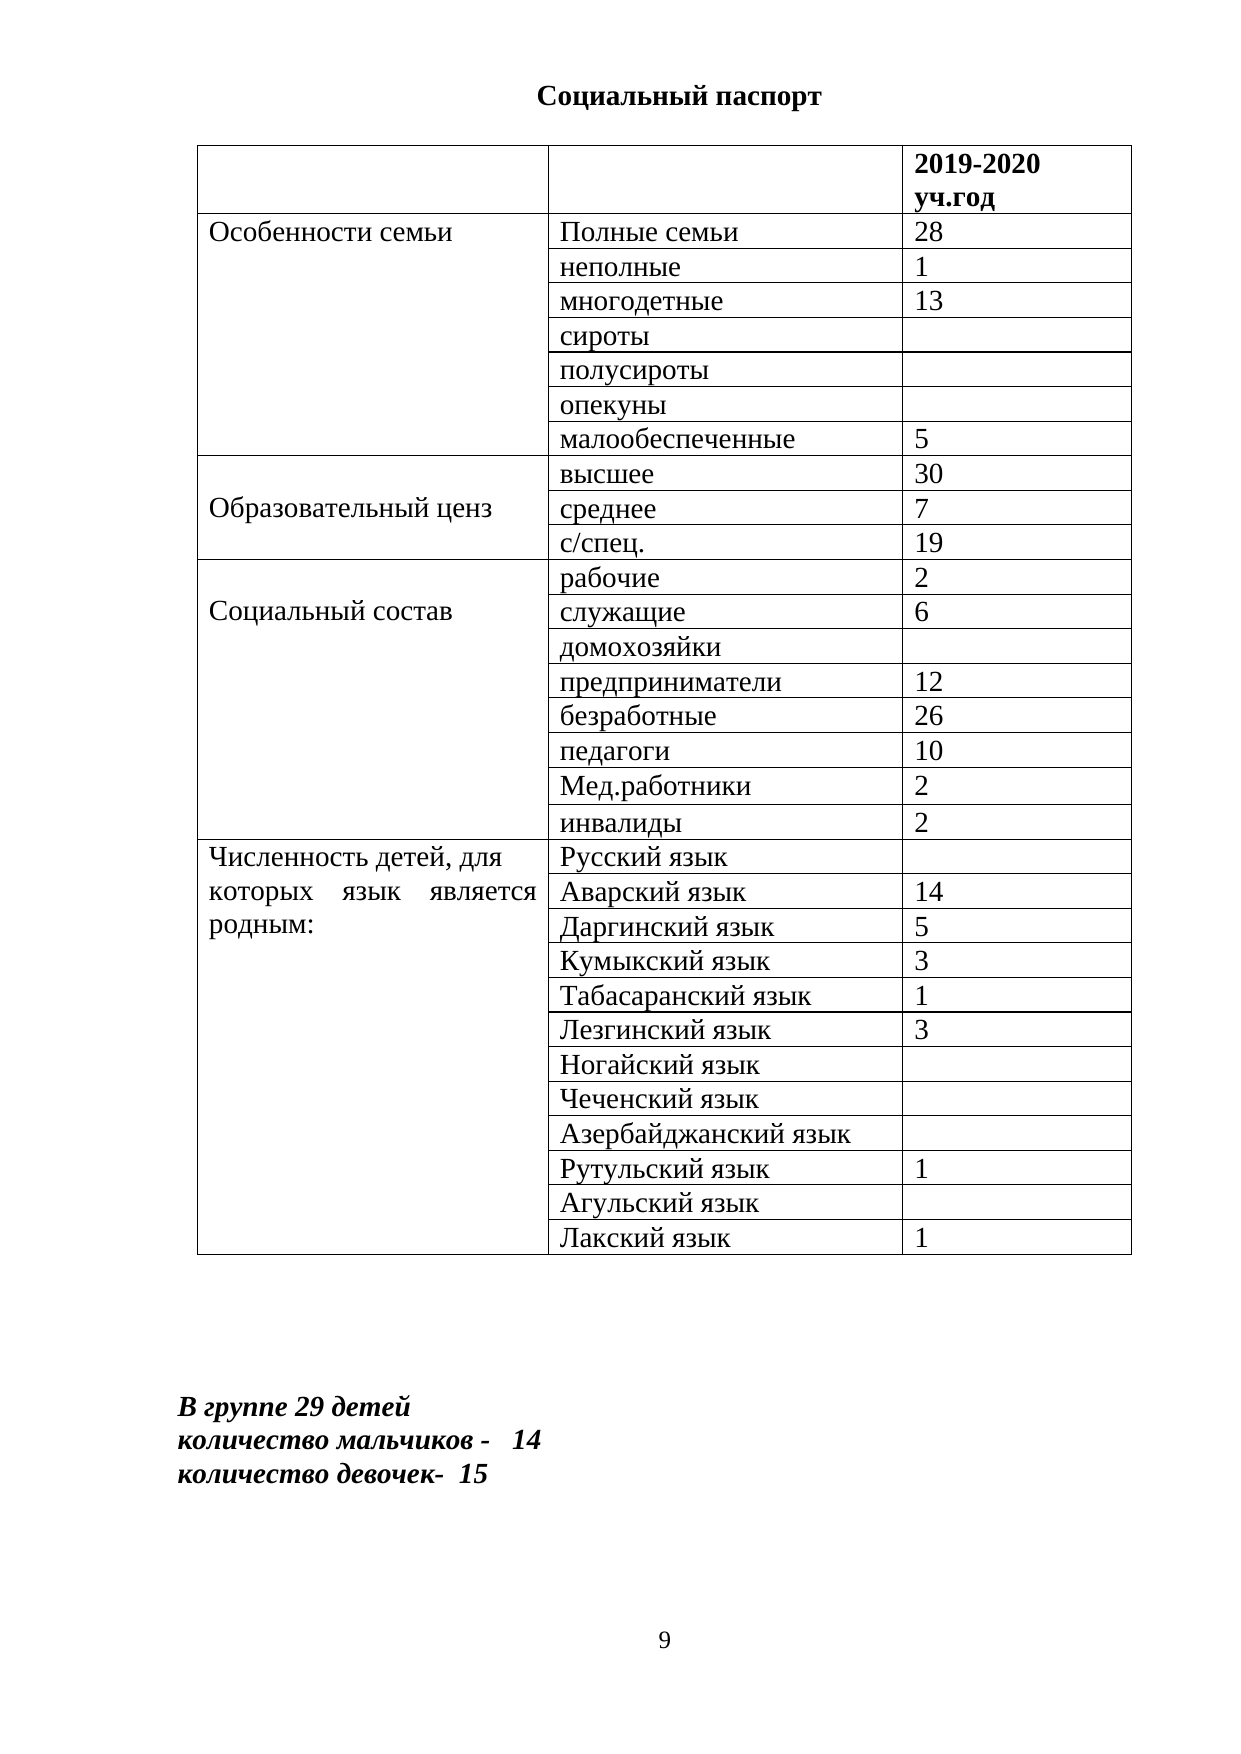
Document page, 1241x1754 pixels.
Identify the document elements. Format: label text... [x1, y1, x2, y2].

text В группе 29 детей [177, 1389, 1152, 1422]
table_cell 1 [903, 1220, 1131, 1253]
table_cell Социальный состав [198, 560, 548, 838]
table_cell [903, 1185, 1131, 1219]
table_cell Русский язык [549, 840, 902, 873]
table_cell Чеченский язык [549, 1082, 902, 1115]
table_cell [903, 1116, 1131, 1150]
text количество мальчиков - 14 [177, 1422, 1152, 1456]
table_cell [903, 629, 1131, 663]
table_cell опекуны [549, 387, 902, 421]
table_cell 1 [903, 1151, 1131, 1184]
table_cell 19 [903, 525, 1131, 559]
table_cell [903, 1047, 1131, 1081]
table_cell педагоги [549, 733, 902, 767]
text Социальный паспорт [207, 78, 1152, 111]
table_cell рабочие [549, 560, 902, 593]
table_cell 2 [903, 560, 1131, 593]
table_cell 13 [903, 283, 1131, 317]
table_header [198, 146, 548, 213]
table_cell сироты [549, 318, 902, 351]
table_cell служащие [549, 595, 902, 628]
table_cell 3 [903, 943, 1131, 977]
table_cell Азербайджанский язык [549, 1116, 902, 1150]
table_cell 26 [903, 698, 1131, 732]
table_header 2019-2020 уч.год [903, 146, 1131, 213]
table_cell 3 [903, 1013, 1131, 1046]
table_cell малообеспеченные [549, 422, 902, 455]
table_cell Кумыкский язык [549, 943, 902, 977]
table_cell 1 [903, 249, 1131, 282]
table_cell Полные семьи [549, 214, 902, 248]
table_cell Табасаранский язык [549, 978, 902, 1011]
table_cell среднее [549, 491, 902, 524]
table_cell 30 [903, 456, 1131, 490]
table_cell Даргинский язык [549, 909, 902, 942]
table_cell [903, 840, 1131, 873]
table_cell Лезгинский язык [549, 1013, 902, 1046]
table_cell Мед.работники [549, 768, 902, 804]
table_cell многодетные [549, 283, 902, 317]
table_cell Лакский язык [549, 1220, 902, 1253]
table_cell 1 [903, 978, 1131, 1011]
table_cell 7 [903, 491, 1131, 524]
table_cell высшее [549, 456, 902, 490]
table_cell [903, 353, 1131, 386]
table_cell безработные [549, 698, 902, 732]
table_cell 14 [903, 874, 1131, 908]
table_cell 28 [903, 214, 1131, 248]
table_cell Агульский язык [549, 1185, 902, 1219]
table_cell полусироты [549, 353, 902, 386]
table_cell 2 [903, 805, 1131, 838]
table_cell домохозяйки [549, 629, 902, 663]
table_cell Численность детей, для которых язык является родным: [198, 840, 548, 1253]
table_cell 5 [903, 422, 1131, 455]
table_cell Образовательный ценз [198, 456, 548, 559]
table_cell неполные [549, 249, 902, 282]
table_cell с/спец. [549, 525, 902, 559]
table_cell Ногайский язык [549, 1047, 902, 1081]
table_cell инвалиды [549, 805, 902, 838]
table_cell [903, 387, 1131, 421]
table_cell 2 [903, 768, 1131, 804]
table_cell предприниматели [549, 664, 902, 697]
table_cell Аварский язык [549, 874, 902, 908]
table_cell [903, 1082, 1131, 1115]
table_cell Рутульский язык [549, 1151, 902, 1184]
table_cell [903, 318, 1131, 351]
text количество девочек- 15 [177, 1456, 1152, 1489]
table_cell 12 [903, 664, 1131, 697]
table_cell Особенности семьи [198, 214, 548, 455]
table_cell 5 [903, 909, 1131, 942]
table_header [549, 146, 902, 213]
table_cell 10 [903, 733, 1131, 767]
table_cell 6 [903, 595, 1131, 628]
